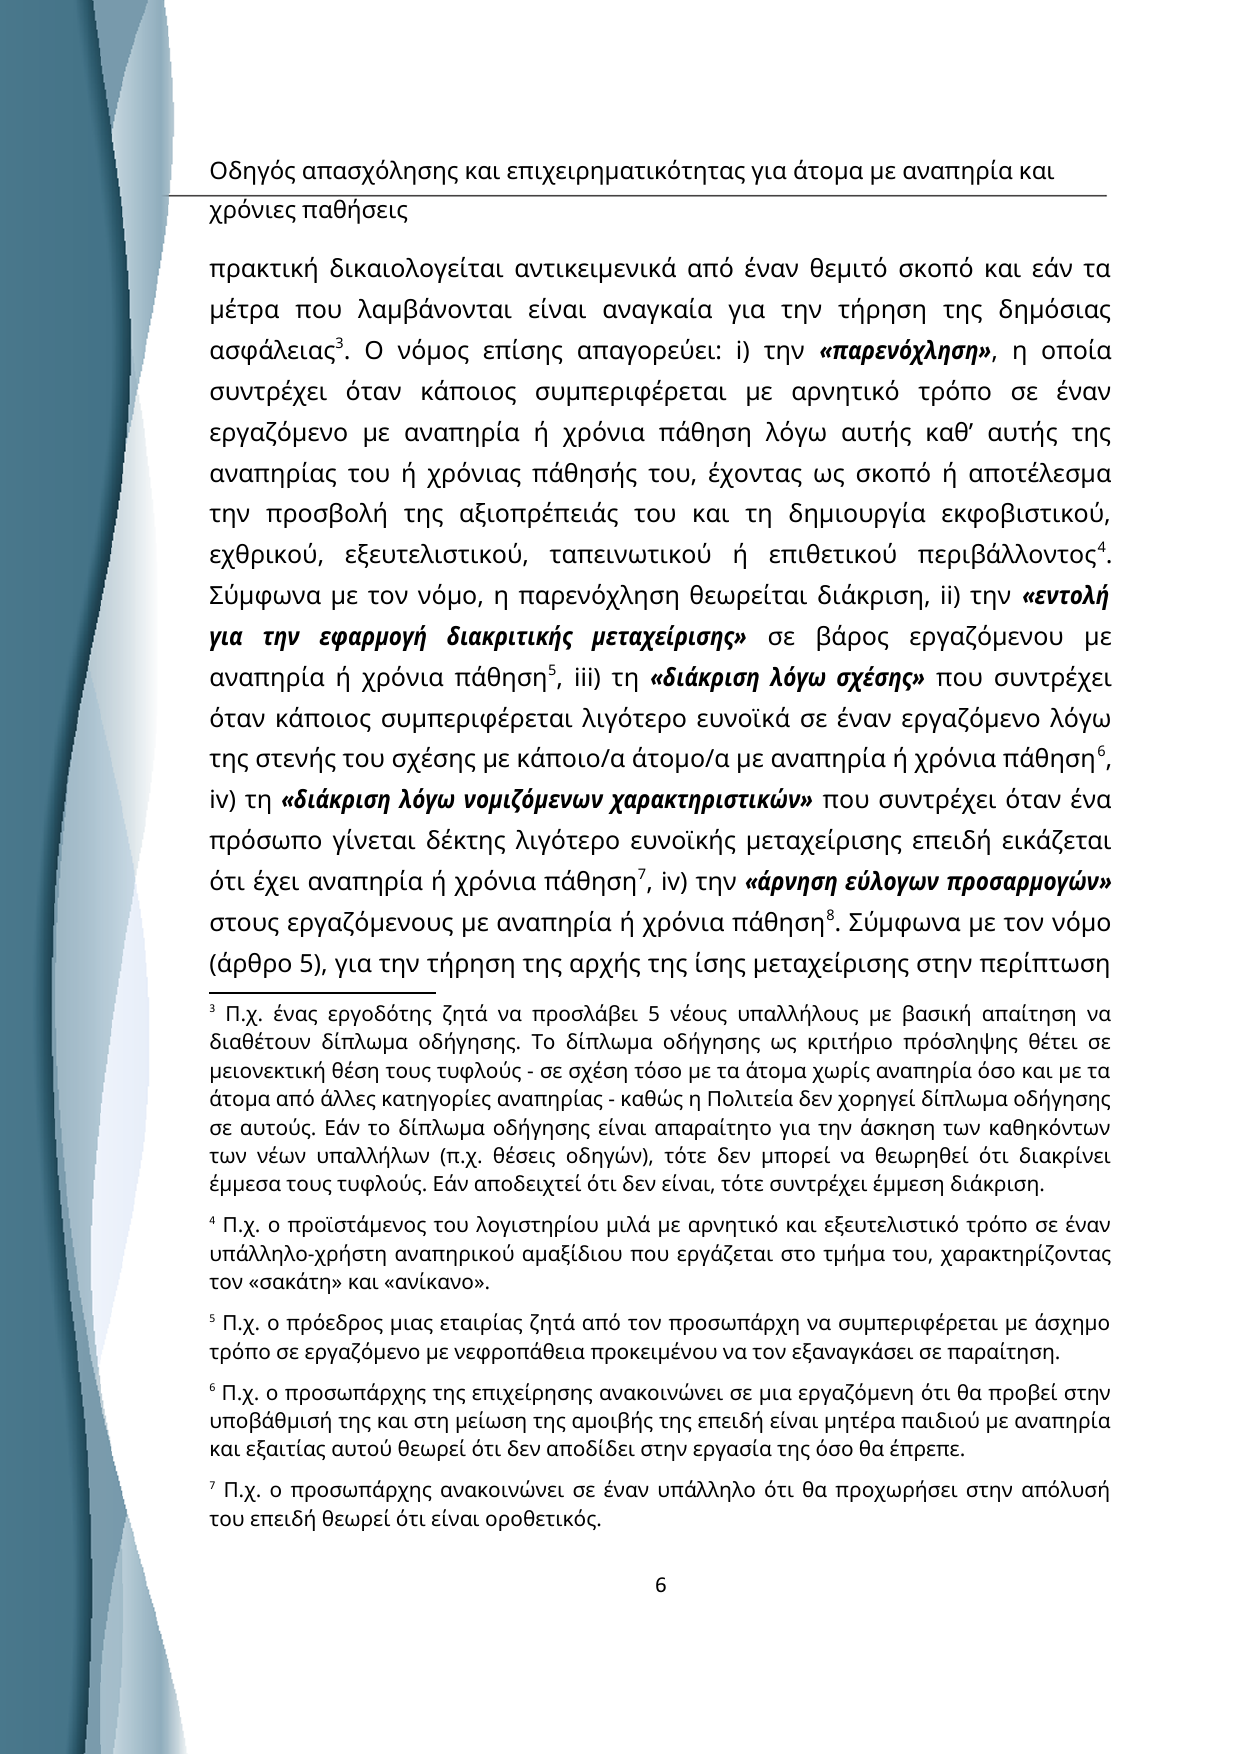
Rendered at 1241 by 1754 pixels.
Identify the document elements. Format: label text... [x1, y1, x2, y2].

picture [0, 0, 1241, 1754]
